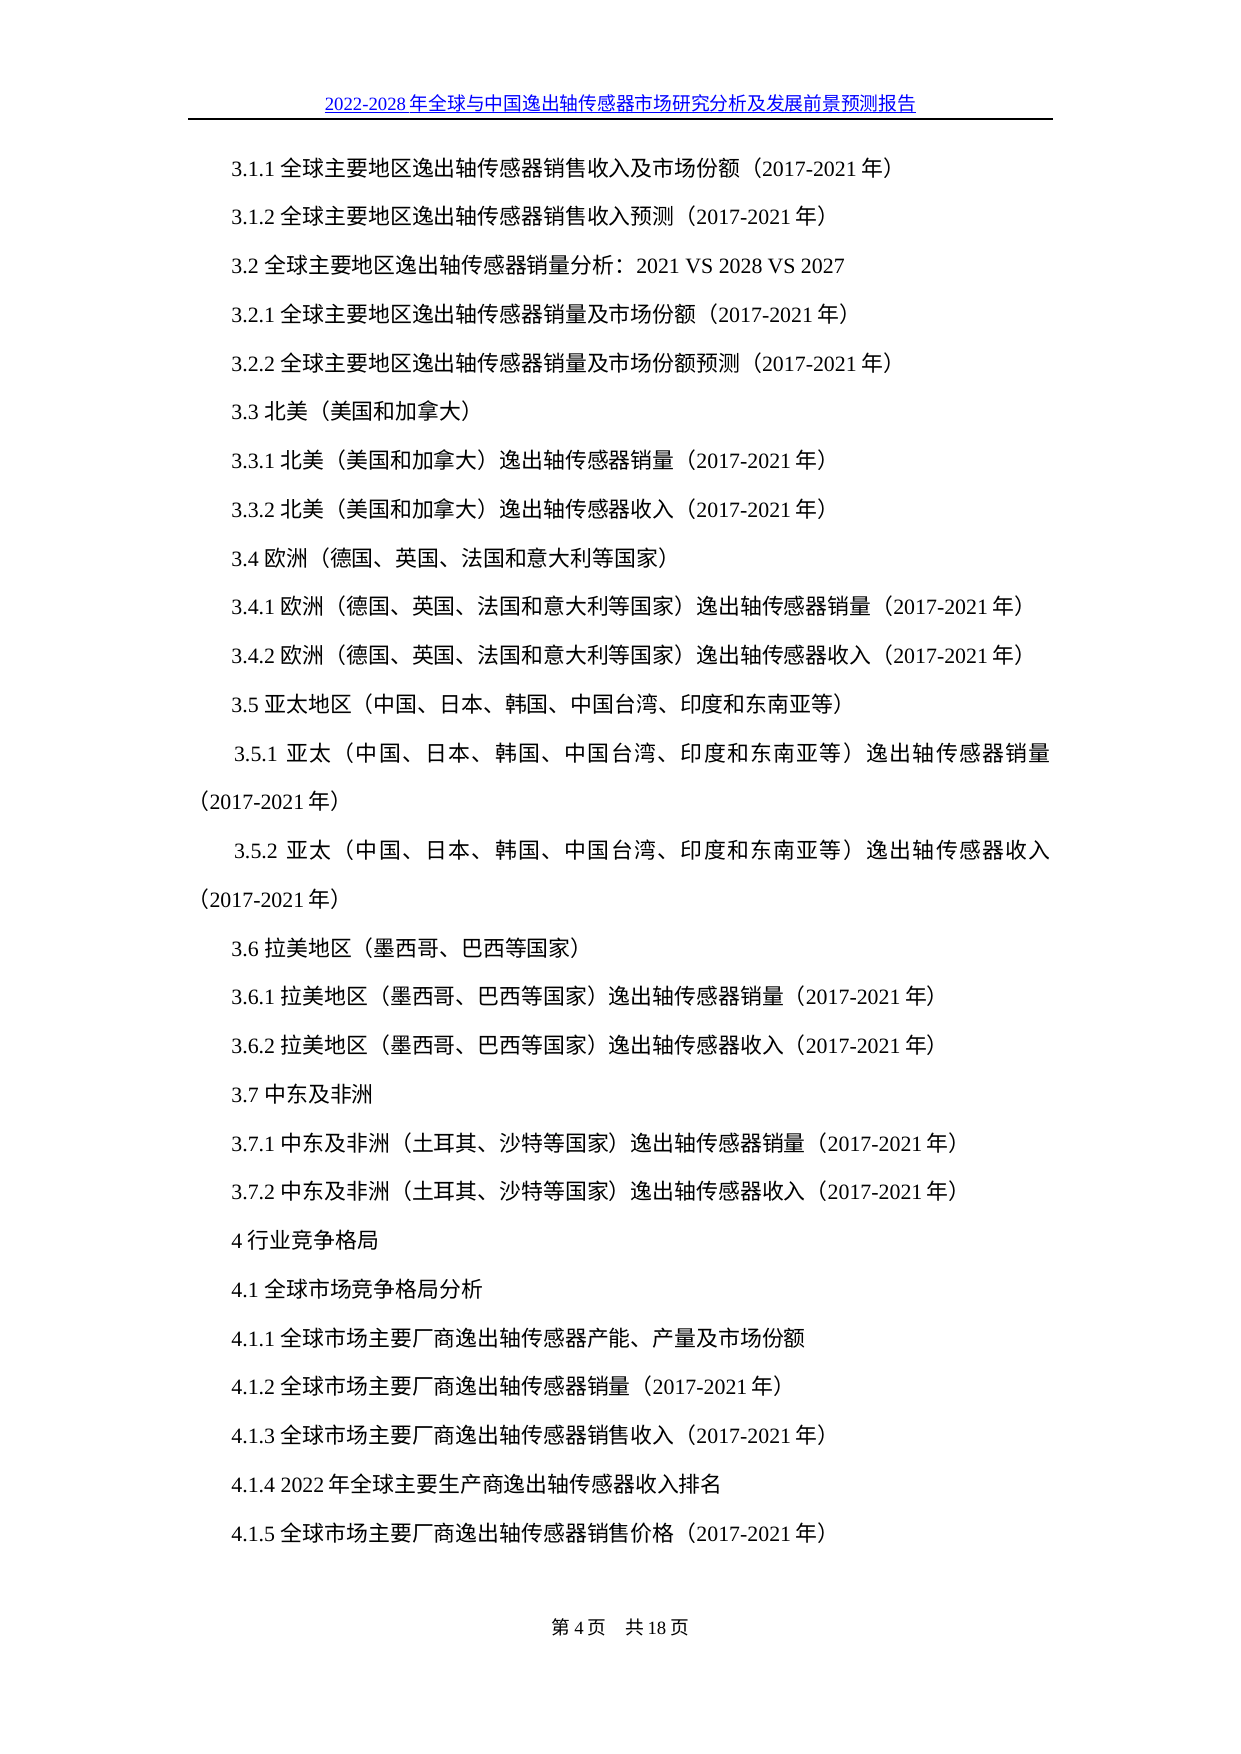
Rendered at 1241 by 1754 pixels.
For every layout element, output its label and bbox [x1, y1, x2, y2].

text [187, 150, 1053, 1548]
